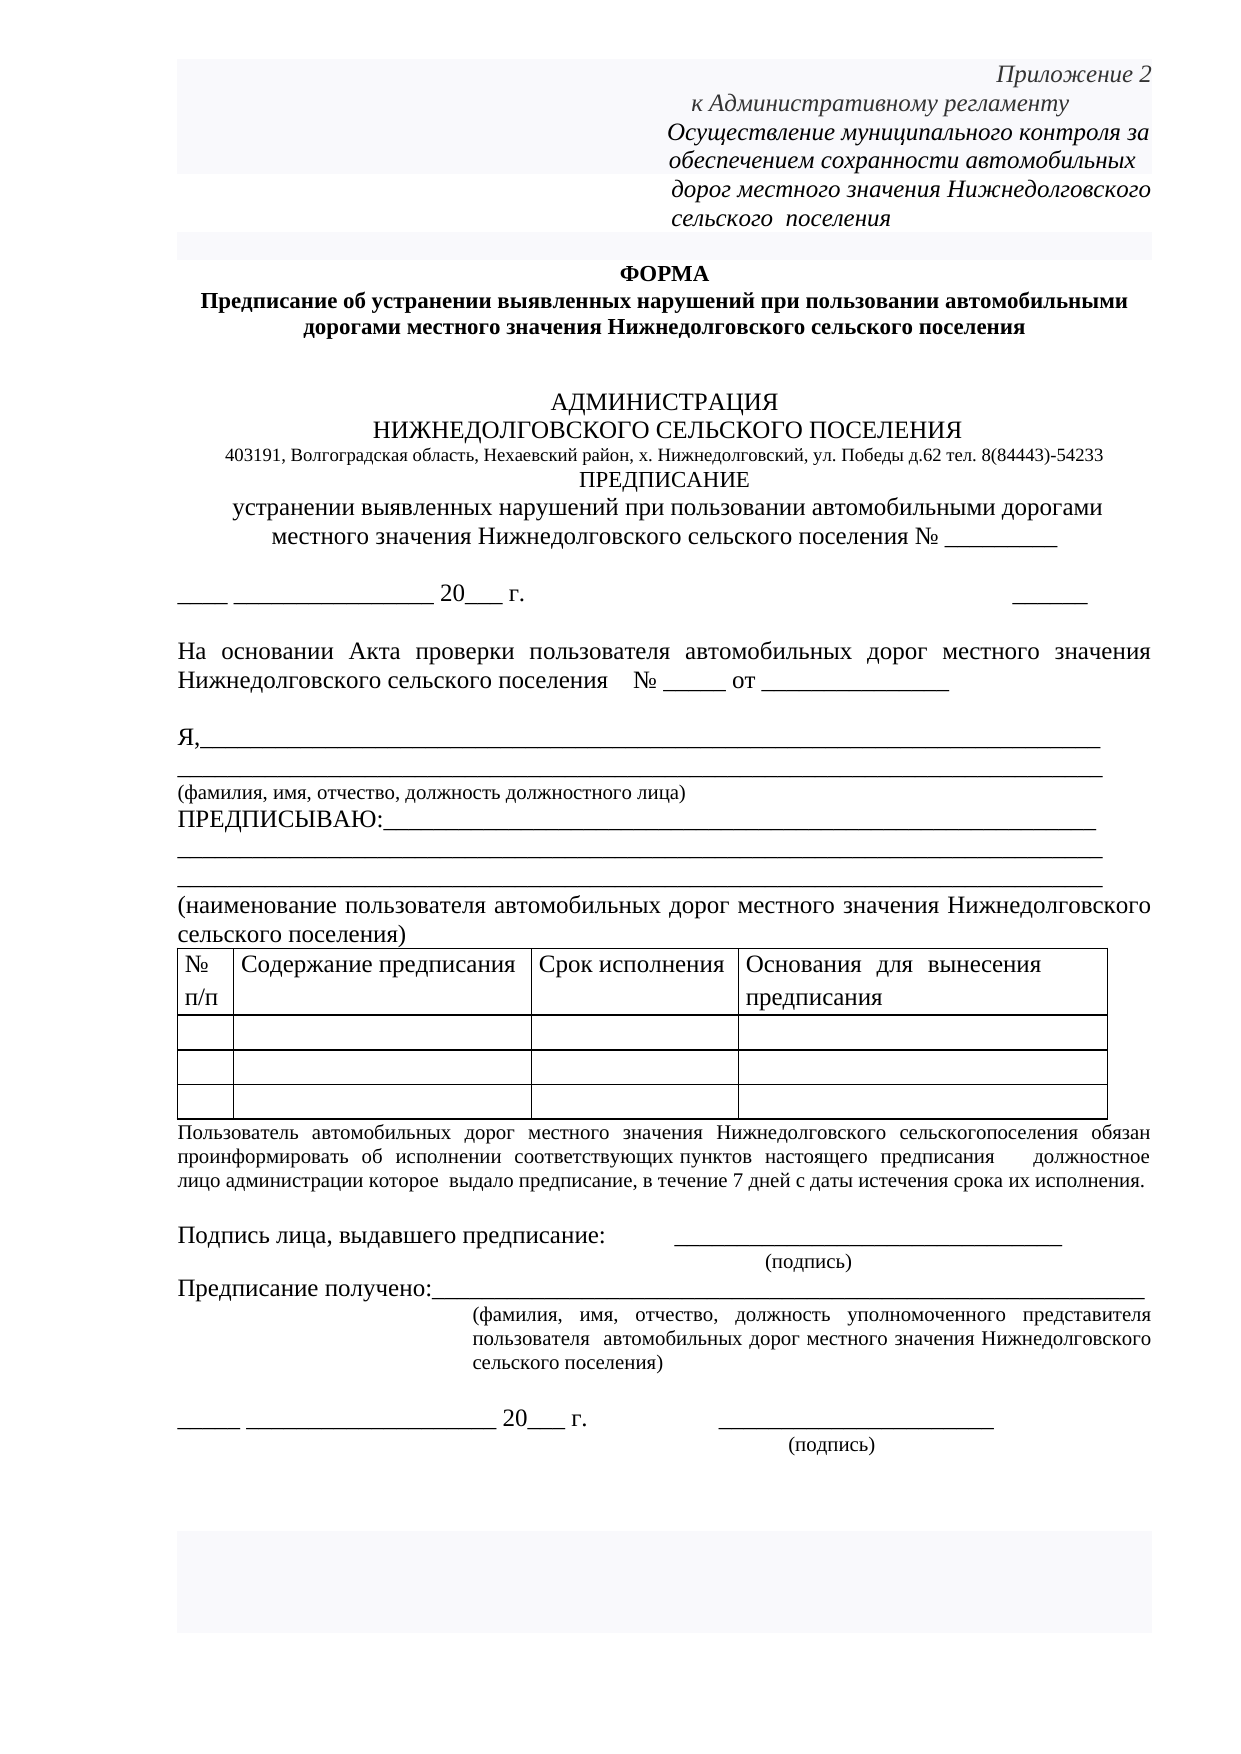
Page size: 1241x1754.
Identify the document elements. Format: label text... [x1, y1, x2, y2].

text Подпись лица, выдавшего предписание: _______________________________ [177, 1221, 1152, 1249]
text к Административному регламенту [177, 88, 1152, 117]
text Предписание получено:_________________________________________________________ [177, 1273, 1152, 1302]
table_cell [234, 1016, 531, 1049]
text ПРЕДПИСЫВАЮ:_________________________________________________________ [177, 804, 1152, 832]
text устранении выявленных нарушений при пользовании автомобильными дорогами местного значения Нижнедолговского сельского поселения № _________ [177, 492, 1152, 550]
table_cell [739, 1051, 1107, 1083]
title дорог местного значения Нижнедолговского [177, 174, 1152, 203]
table_cell [739, 1085, 1107, 1118]
text (наименование пользователя автомобильных дорог местного значения Нижнедолговского сельского поселения) [177, 890, 1152, 947]
table_cell [532, 1085, 738, 1118]
table_cell [234, 1051, 531, 1083]
text На основании Акта проверки пользователя автомобильных дорог местного значения Нижнедолговского сельского поселения № _____ от _______________ [177, 636, 1152, 693]
table_cell [178, 1016, 233, 1049]
text __________________________________________________________________________ [177, 751, 1152, 780]
table_header Содержание предписания [234, 949, 531, 1014]
text Осуществление муниципального контроля за [177, 117, 1152, 145]
text ПРЕДПИСАНИЕ [177, 466, 1152, 492]
table_cell [532, 1016, 738, 1049]
table_header № п/п [178, 949, 233, 1014]
text 403191, Волгоградская область, Нехаевский район, х. Нижнедолговский, ул. Победы д.62 тел. 8(84443)-54233 [177, 444, 1152, 466]
text НИЖНЕДОЛГОВСКОГО СЕЛЬСКОГО ПОСЕЛЕНИЯ [177, 416, 1152, 444]
table_cell [234, 1085, 531, 1118]
text _____ ____________________ 20___ г. ______________________ [177, 1403, 1152, 1432]
text АДМИНИСТРАЦИЯ [177, 387, 1152, 416]
text Приложение 2 [177, 59, 1152, 88]
title Предписание об устранении выявленных нарушений при пользовании автомобильными дорогами местного значения Нижнедолговского сельского поселения [177, 287, 1152, 339]
title ФОРМА [177, 260, 1152, 287]
table_cell [739, 1016, 1107, 1049]
title сельского поселения [177, 203, 1152, 232]
table_cell [178, 1051, 233, 1083]
text __________________________________________________________________________ [177, 861, 1152, 890]
table_header Срок исполнения [532, 949, 738, 1014]
text (подпись) [693, 1432, 1152, 1456]
table_cell [178, 1085, 233, 1118]
table_header Основания для вынесения предписания [739, 949, 1107, 1014]
text Пользователь автомобильных дорог местного значения Нижнедолговского сельскогопоселения обязан проинформировать об исполнении соответствующих пунктов настоящего предписания должностное лицо администрации которое выдало предписание, в течение 7 дней с даты истечения срока их исполнения. [177, 1120, 1152, 1192]
text (фамилия, имя, отчество, должность уполномоченного представителя пользователя автомобильных дорог местного значения Нижнедолговского сельского поселения) [472, 1302, 1152, 1374]
text (подпись) [177, 1249, 1152, 1273]
text __________________________________________________________________________ [177, 832, 1152, 861]
text (фамилия, имя, отчество, должность должностного лица) [177, 780, 1152, 804]
text Я,________________________________________________________________________ [177, 722, 1152, 751]
text ____ ________________ 20___ г. ______ [177, 578, 1152, 607]
table_cell [532, 1051, 738, 1083]
text обеспечением сохранности автомобильных [177, 145, 1152, 174]
